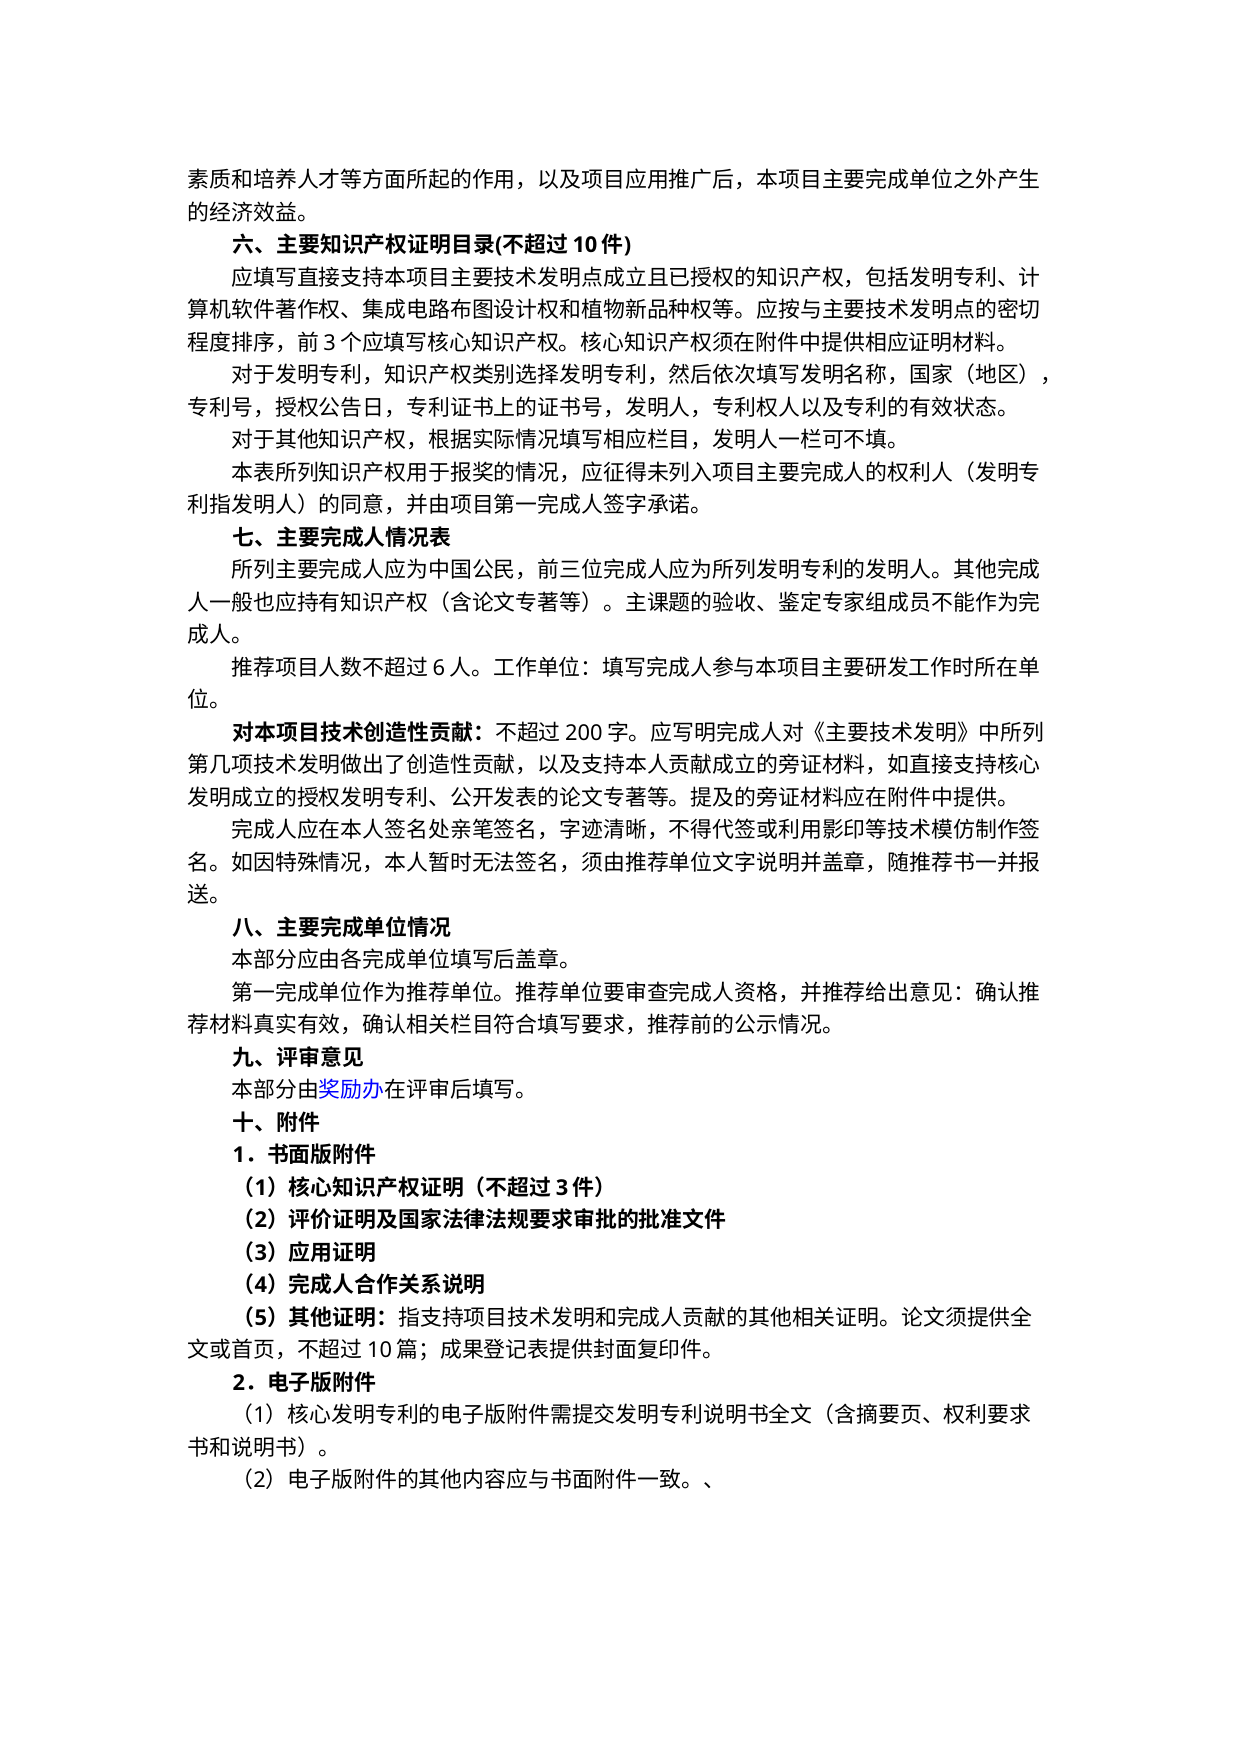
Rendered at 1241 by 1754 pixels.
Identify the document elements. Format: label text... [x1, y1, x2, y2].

text 本表所列知识产权用于报奖的情况，应征得未列入项目主要完成人的权利人（发明专利指发明人）的同意，并由项目第一完成人签字承诺。 [187, 454, 1053, 519]
text 完成人应在本人签名处亲笔签名，字迹清晰，不得代签或利用影印等技术模仿制作签名。如因特殊情况，本人暂时无法签名，须由推荐单位文字说明并盖章，随推荐书一并报送。 [187, 812, 1053, 909]
text 本部分由奖励办在评审后填写。 [187, 1072, 1053, 1104]
text （2）评价证明及国家法律法规要求审批的批准文件 [187, 1202, 1053, 1234]
text 九、评审意见 [187, 1039, 1053, 1072]
text （1）核心知识产权证明（不超过3件） [187, 1169, 1053, 1202]
text 七、主要完成人情况表 [187, 519, 1053, 552]
text 六、主要知识产权证明目录(不超过10件) [187, 227, 1053, 259]
text （4）完成人合作关系说明 [187, 1267, 1053, 1299]
text 对于发明专利，知识产权类别选择发明专利，然后依次填写发明名称，国家（地区），专利号，授权公告日，专利证书上的证书号，发明人，专利权人以及专利的有效状态。 [187, 357, 1053, 422]
text （3）应用证明 [187, 1234, 1053, 1267]
text 本部分应由各完成单位填写后盖章。 [187, 942, 1053, 974]
text 对本项目技术创造性贡献：不超过200字。应写明完成人对《主要技术发明》中所列第几项技术发明做出了创造性贡献，以及支持本人贡献成立的旁证材料，如直接支持核心发明成立的授权发明专利、公开发表的论文专著等。提及的旁证材料应在附件中提供。 [187, 714, 1053, 812]
text 所列主要完成人应为中国公民，前三位完成人应为所列发明专利的发明人。其他完成人一般也应持有知识产权（含论文专著等）。主课题的验收、鉴定专家组成员不能作为完成人。 [187, 552, 1053, 649]
text 第一完成单位作为推荐单位。推荐单位要审查完成人资格，并推荐给出意见：确认推荐材料真实有效，确认相关栏目符合填写要求，推荐前的公示情况。 [187, 974, 1053, 1039]
text 十、附件 [187, 1104, 1053, 1137]
text （1）核心发明专利的电子版附件需提交发明专利说明书全文（含摘要页、权利要求书和说明书）。 [187, 1397, 1053, 1462]
text 2．电子版附件 [187, 1364, 1053, 1397]
text 推荐项目人数不超过6人。工作单位：填写完成人参与本项目主要研发工作时所在单位。 [187, 649, 1053, 714]
text 1．书面版附件 [187, 1137, 1053, 1169]
text 应填写直接支持本项目主要技术发明点成立且已授权的知识产权，包括发明专利、计算机软件著作权、集成电路布图设计权和植物新品种权等。应按与主要技术发明点的密切程度排序，前3个应填写核心知识产权。核心知识产权须在附件中提供相应证明材料。 [187, 259, 1053, 357]
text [187, 162, 1053, 227]
text 对于其他知识产权，根据实际情况填写相应栏目，发明人一栏可不填。 [187, 422, 1053, 454]
text （5）其他证明：指支持项目技术发明和完成人贡献的其他相关证明。论文须提供全文或首页，不超过10篇；成果登记表提供封面复印件。 [187, 1299, 1053, 1364]
text （2）电子版附件的其他内容应与书面附件一致。、 [187, 1462, 1053, 1494]
text 八、主要完成单位情况 [187, 909, 1053, 942]
